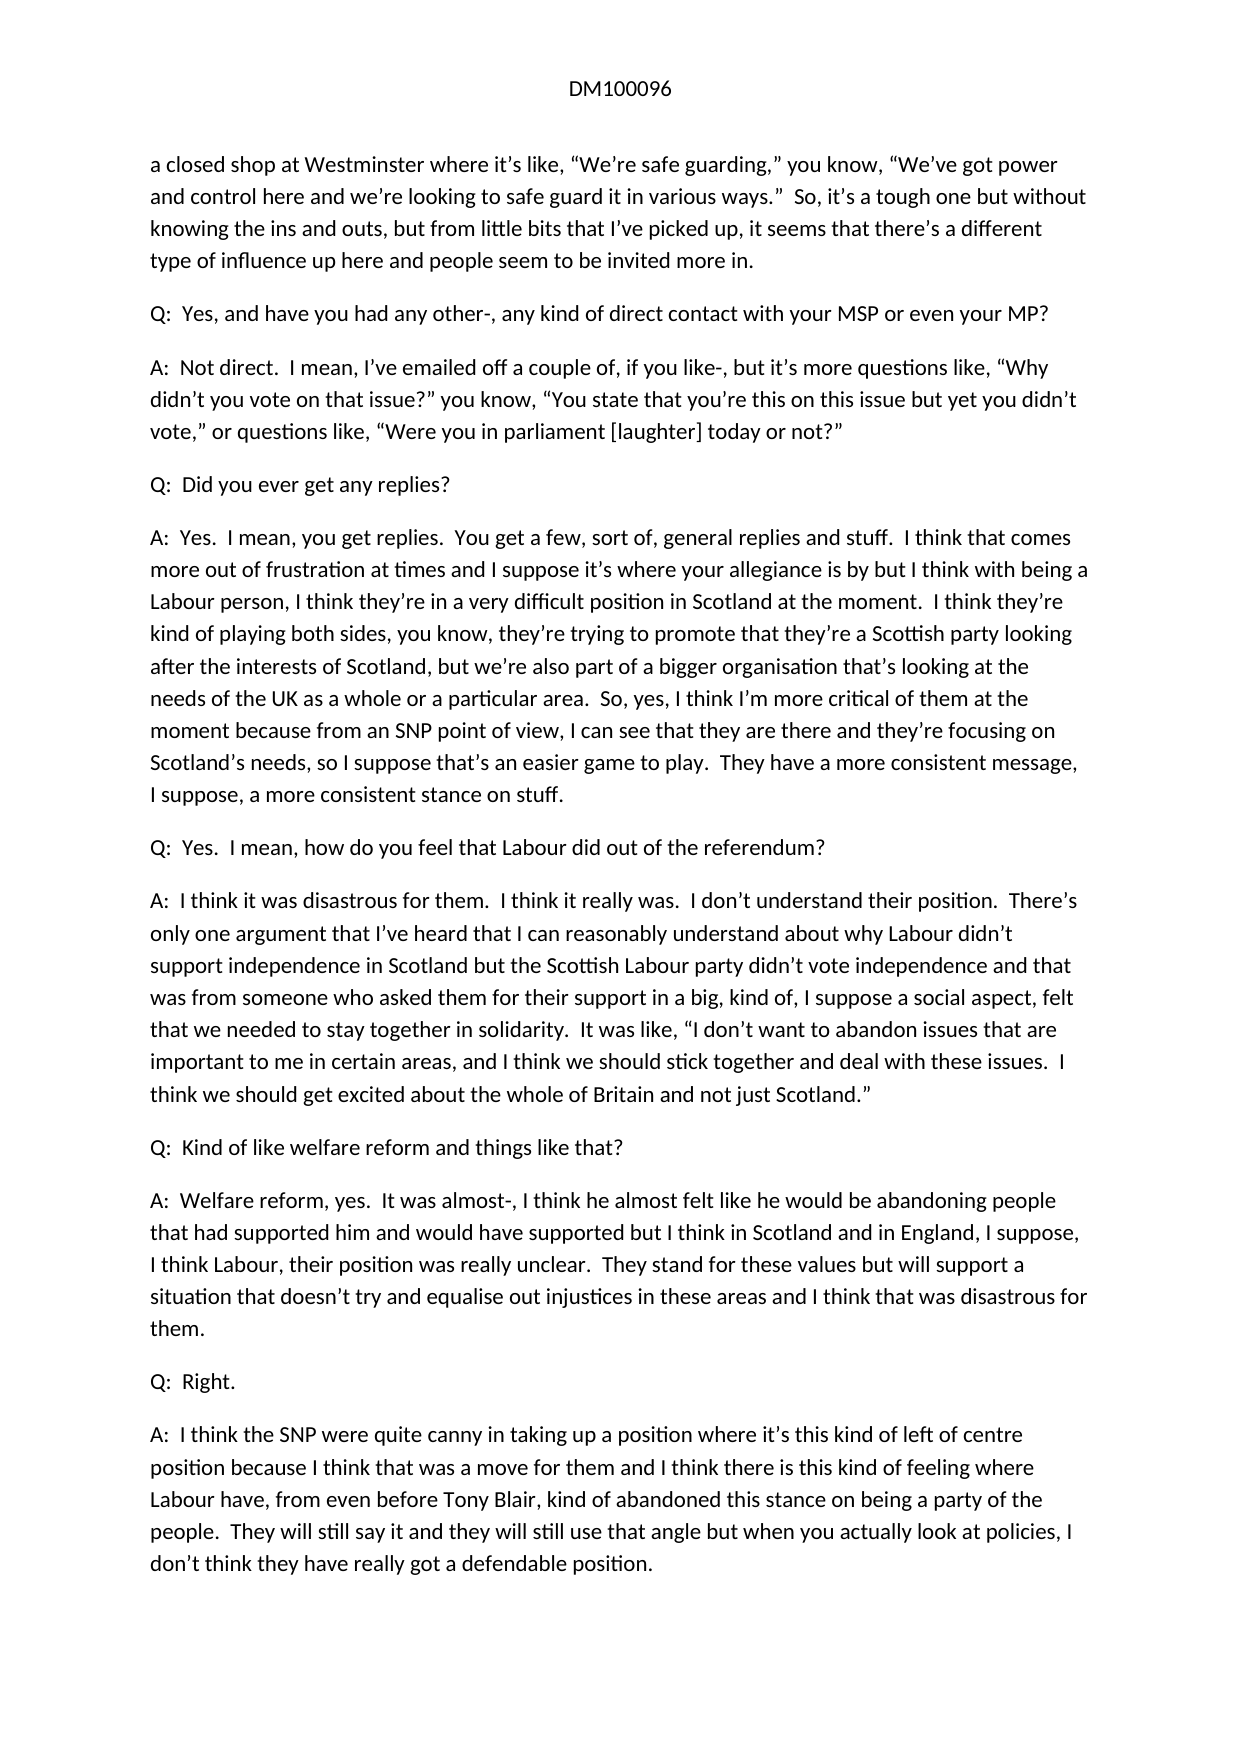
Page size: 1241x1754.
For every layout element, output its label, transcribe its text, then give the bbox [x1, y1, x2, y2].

text A: I think it was disastrous for them. I think it really was. I don’t understand their position. There’s only one argument that I’ve heard that I can reasonably understand about why Labour didn’t support independence in Scotland but the Scottish Labour party didn’t vote independence and that was from someone who asked them for their support in a big, kind of, I suppose a social aspect, felt that we needed to stay together in solidarity. It was like, “I don’t want to abandon issues that are important to me in certain areas, and I think we should stick together and deal with these issues. I think we should get excited about the whole of Britain and not just Scotland.” [150, 887, 1090, 1108]
text Q: Kind of like welfare reform and things like that? [150, 1133, 1090, 1161]
text Q: Right. [150, 1367, 1090, 1396]
text A: I think the SNP were quite canny in taking up a position where it’s this kind of left of centre position because I think that was a move for them and I think there is this kind of feeling where Labour have, from even before Tony Blair, kind of abandoned this stance on being a party of the people. They will still say it and they will still use that angle but when you actually look at policies, I don’t think they have really got a defendable position. [150, 1421, 1090, 1577]
text Q: Yes, and have you had any other-, any kind of direct contact with your MSP or even your MP? [150, 299, 1090, 328]
text Q: Yes. I mean, how do you feel that Labour did out of the referendum? [150, 833, 1090, 862]
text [150, 150, 1090, 274]
text A: Not direct. I mean, I’ve emailed off a couple of, if you like-, but it’s more questions like, “Why didn’t you vote on that issue?” you know, “You state that you’re this on this issue but yet you didn’t vote,” or questions like, “Were you in parliament [laughter] today or not?” [150, 353, 1090, 445]
text A: Welfare reform, yes. It was almost-, I think he almost felt like he would be abandoning people that had supported him and would have supported but I think in Scotland and in England, I suppose, I think Labour, their position was really unclear. They stand for these values but will support a situation that doesn’t try and equalise out injustices in these areas and I think that was disastrous for them. [150, 1186, 1090, 1342]
text A: Yes. I mean, you get replies. You get a few, sort of, general replies and stuff. I think that comes more out of frustration at times and I suppose it’s where your allegiance is by but I think with being a Labour person, I think they’re in a very difficult position in Scotland at the moment. I think they’re kind of playing both sides, you know, they’re trying to promote that they’re a Scottish party looking after the interests of Scotland, but we’re also part of a bigger organisation that’s looking at the needs of the UK as a whole or a particular area. So, yes, I think I’m more critical of them at the moment because from an SNP point of view, I can see that they are there and they’re focusing on Scotland’s needs, so I suppose that’s an easier game to play. They have a more consistent message, I suppose, a more consistent stance on stuff. [150, 523, 1090, 808]
text Q: Did you ever get any replies? [150, 470, 1090, 498]
